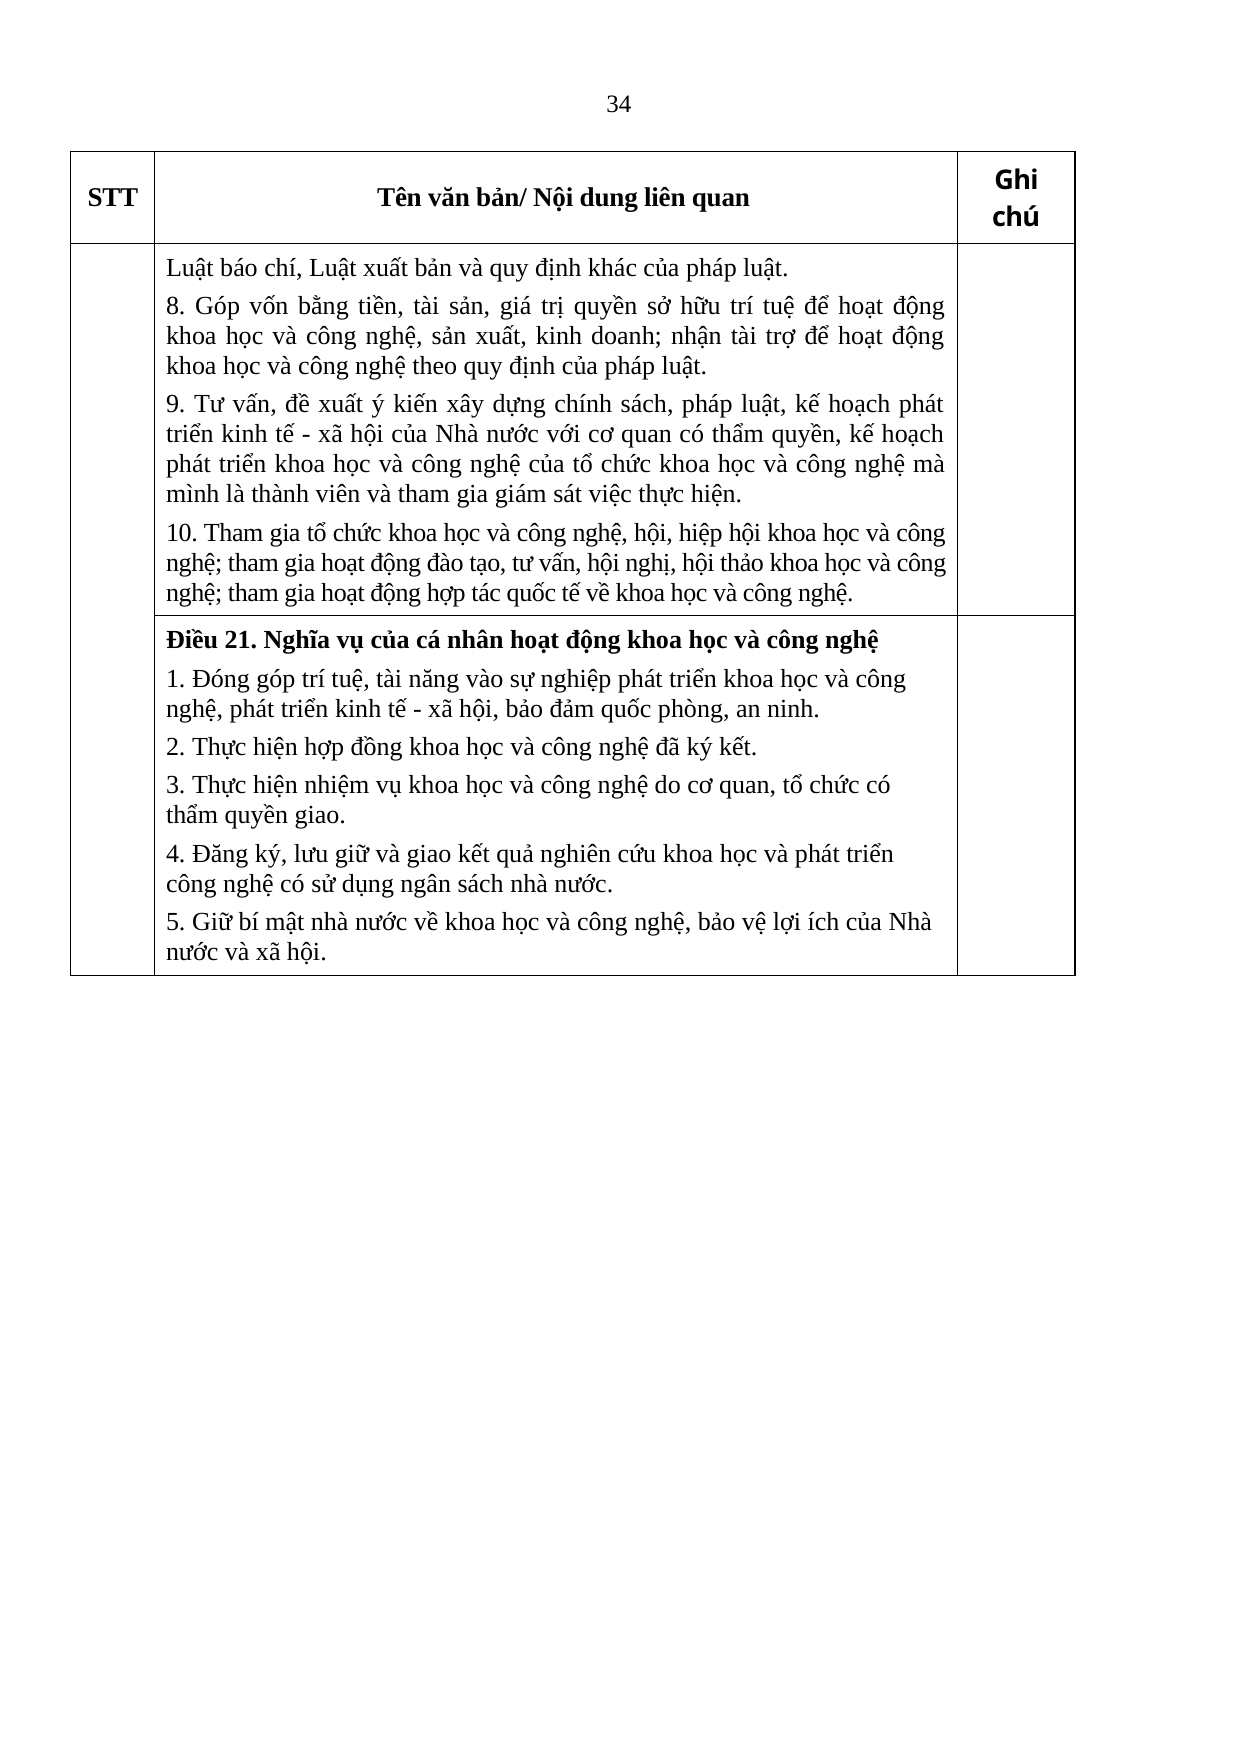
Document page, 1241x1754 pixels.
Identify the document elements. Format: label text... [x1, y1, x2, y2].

table_header Tên văn bản/ Nội dung liên quan [155, 152, 957, 242]
table_header STT [71, 152, 154, 242]
table_cell Điều 20. Quyền của cá nhân hoạt động khoa học và công nghệ 1. Tự do sáng tạo, bình đẳng trong hoạt động khoa học và công nghệ. 2. Tự mình hoặc hợp tác với tổ chức, cá nhân khác để hoạt động khoa học và công nghệ, ký kết hợp đồng khoa học và công nghệ. 3. Được tạo điều kiện để tham gia, thực hiện nhiệm vụ khoa học và công nghệ theo chức năng của tổ chức khoa học và công nghệ mà mình là thành viên. 4. Thành lập doanh nghiệp khoa học và công nghệ, tổ chức khoa học và công nghệ trong một số lĩnh vực theo quy định của Thủ tướng Chính phủ. 5. Đăng ký tham gia tuyển chọn hoặc được giao trực tiếp thực hiện nhiệm vụ khoa học và công nghệ. 6. Được bảo hộ quyền sở hữu trí tuệ; chuyển giao, chuyển nhượng kết quả hoạt động khoa học và công nghệ theo quy định của pháp luật về sở hữu trí tuệ và chuyển giao công nghệ. 7. Công bố kết quả hoạt động khoa học và công nghệ theo quy định của Luật báo chí, Luật xuất bản và quy định khác của pháp luật. 8. Góp vốn bằng tiền, tài sản, giá trị quyền sở hữu trí tuệ để hoạt động khoa học và công nghệ, sản xuất, kinh doanh; nhận tài trợ để hoạt động khoa học và công nghệ theo quy định của pháp luật. 9. Tư vấn, đề xuất ý kiến xây dựng chính sách, pháp luật, kế hoạch phát triển kinh tế - xã hội của Nhà nước với cơ quan có thẩm quyền, kế hoạch phát triển khoa học và công nghệ của tổ chức khoa học và công nghệ mà mình là thành viên và tham gia giám sát việc thực hiện. 10. Tham gia tổ chức khoa học và công nghệ, hội, hiệp hội khoa học và công nghệ; tham gia hoạt động đào tạo, tư vấn, hội nghị, hội thảo khoa học và công nghệ; tham gia hoạt động hợp tác quốc tế về khoa học và công nghệ. [155, 244, 957, 615]
table_cell Điều 21. Nghĩa vụ của cá nhân hoạt động khoa học và công nghệ 1. Đóng góp trí tuệ, tài năng vào sự nghiệp phát triển khoa học và công nghệ, phát triển kinh tế - xã hội, bảo đảm quốc phòng, an ninh. 2. Thực hiện hợp đồng khoa học và công nghệ đã ký kết. 3. Thực hiện nhiệm vụ khoa học và công nghệ do cơ quan, tổ chức có thẩm quyền giao. 4. Đăng ký, lưu giữ và giao kết quả nghiên cứu khoa học và phát triển công nghệ có sử dụng ngân sách nhà nước. 5. Giữ bí mật nhà nước về khoa học và công nghệ, bảo vệ lợi ích của Nhà nước và xã hội. [155, 616, 957, 974]
table_cell [958, 616, 1074, 974]
table_cell [958, 244, 1074, 615]
table_header Ghi chú [958, 152, 1074, 242]
